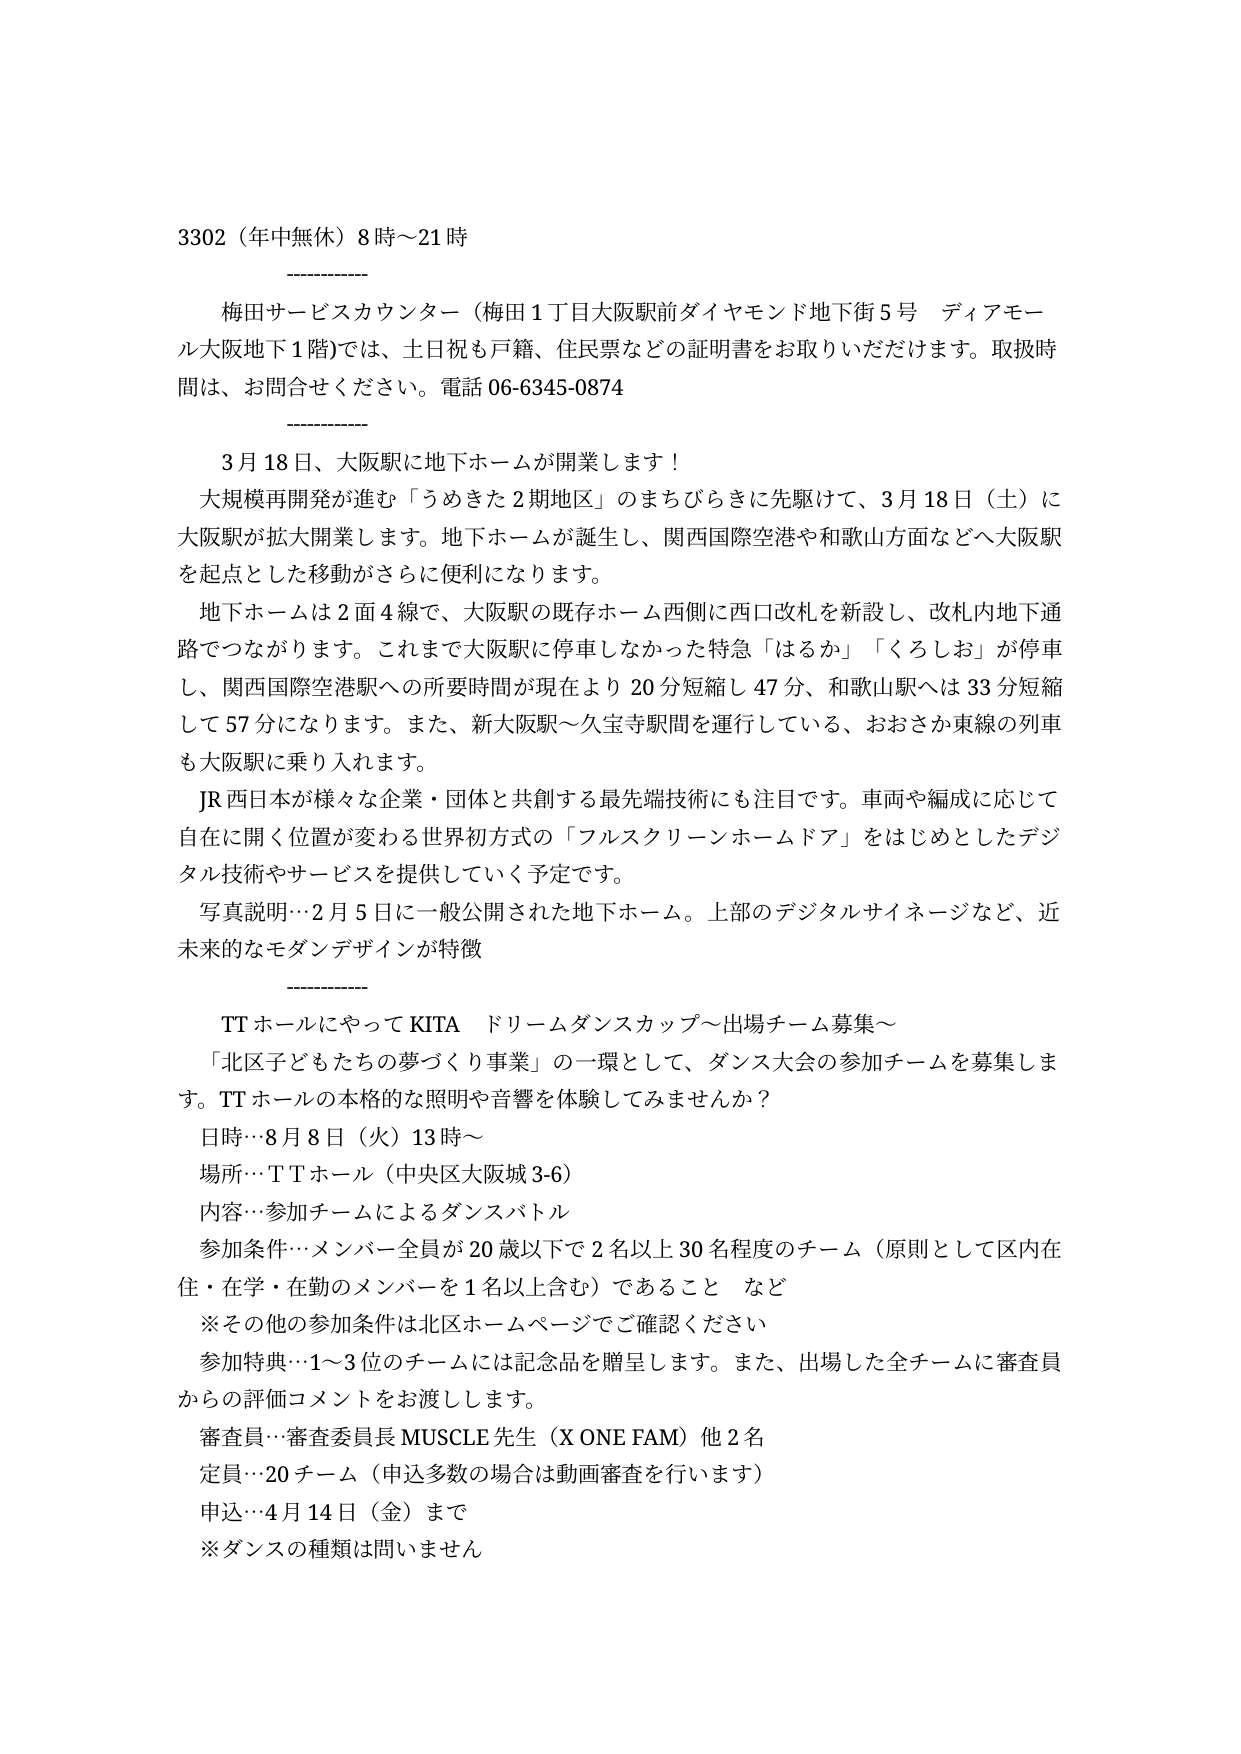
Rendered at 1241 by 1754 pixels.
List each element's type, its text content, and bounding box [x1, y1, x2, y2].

text 日時…8月8日（火）13時～ [177, 1117, 1063, 1154]
text 審査員…審査委員長MUSCLE先生（X ONE FAM）他2名 [177, 1417, 1063, 1454]
text 場所…ＴＴホール（中央区大阪城3-6） [177, 1154, 1063, 1192]
text ※その他の参加条件は北区ホームページでご確認ください [177, 1304, 1063, 1342]
text 「北区子どもたちの夢づくり事業」の一環として、ダンス大会の参加チームを募集します。TTホールの本格的な照明や音響を体験してみませんか？ [177, 1042, 1063, 1117]
text 3月18日、大阪駅に地下ホームが開業します！ [177, 442, 1063, 479]
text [177, 217, 1063, 254]
text 梅田サービスカウンター（梅田1丁目大阪駅前ダイヤモンド地下街5号 ディアモール大阪地下1階)では、土日祝も戸籍、住民票などの証明書をお取りいだだけます。取扱時間は、お問合せください。電話06-6345-0874 [177, 292, 1063, 404]
text 地下ホームは2面4線で、大阪駅の既存ホーム西側に西口改札を新設し、改札内地下通路でつながります。これまで大阪駅に停車しなかった特急「はるか」「くろしお」が停車し、関西国際空港駅への所要時間が現在より20分短縮し47分、和歌山駅へは33分短縮して57分になります。また、新大阪駅～久宝寺駅間を運行している、おおさか東線の列車も大阪駅に乗り入れます。 [177, 592, 1063, 779]
text JR西日本が様々な企業・団体と共創する最先端技術にも注目です。車両や編成に応じて自在に開く位置が変わる世界初方式の「フルスクリーンホームドア」をはじめとしたデジタル技術やサービスを提供していく予定です。 [177, 779, 1063, 892]
text ------------ [177, 967, 1063, 1004]
text 参加特典…1〜3位のチームには記念品を贈呈します。また、出場した全チームに審査員からの評価コメントをお渡しします。 [177, 1342, 1063, 1417]
text ------------ [177, 254, 1063, 292]
text TTホールにやってKITA ドリームダンスカップ〜出場チーム募集〜 [177, 1004, 1063, 1042]
text 申込…4月14日（金）まで [177, 1492, 1063, 1529]
text 参加条件…メンバー全員が20歳以下で2名以上30名程度のチーム（原則として区内在住・在学・在勤のメンバーを1名以上含む）であること など [177, 1229, 1063, 1304]
text 大規模再開発が進む「うめきた2期地区」のまちびらきに先駆けて、3月18日（土）に大阪駅が拡大開業します。地下ホームが誕生し、関西国際空港や和歌山方面などへ大阪駅を起点とした移動がさらに便利になります。 [177, 479, 1063, 592]
text ※ダンスの種類は問いません [177, 1529, 1063, 1567]
text 写真説明…2月5日に一般公開された地下ホーム。上部のデジタルサイネージなど、近未来的なモダンデザインが特徴 [177, 892, 1063, 967]
text 定員…20チーム（申込多数の場合は動画審査を行います） [177, 1454, 1063, 1492]
text 内容…参加チームによるダンスバトル [177, 1192, 1063, 1229]
text ------------ [177, 404, 1063, 442]
